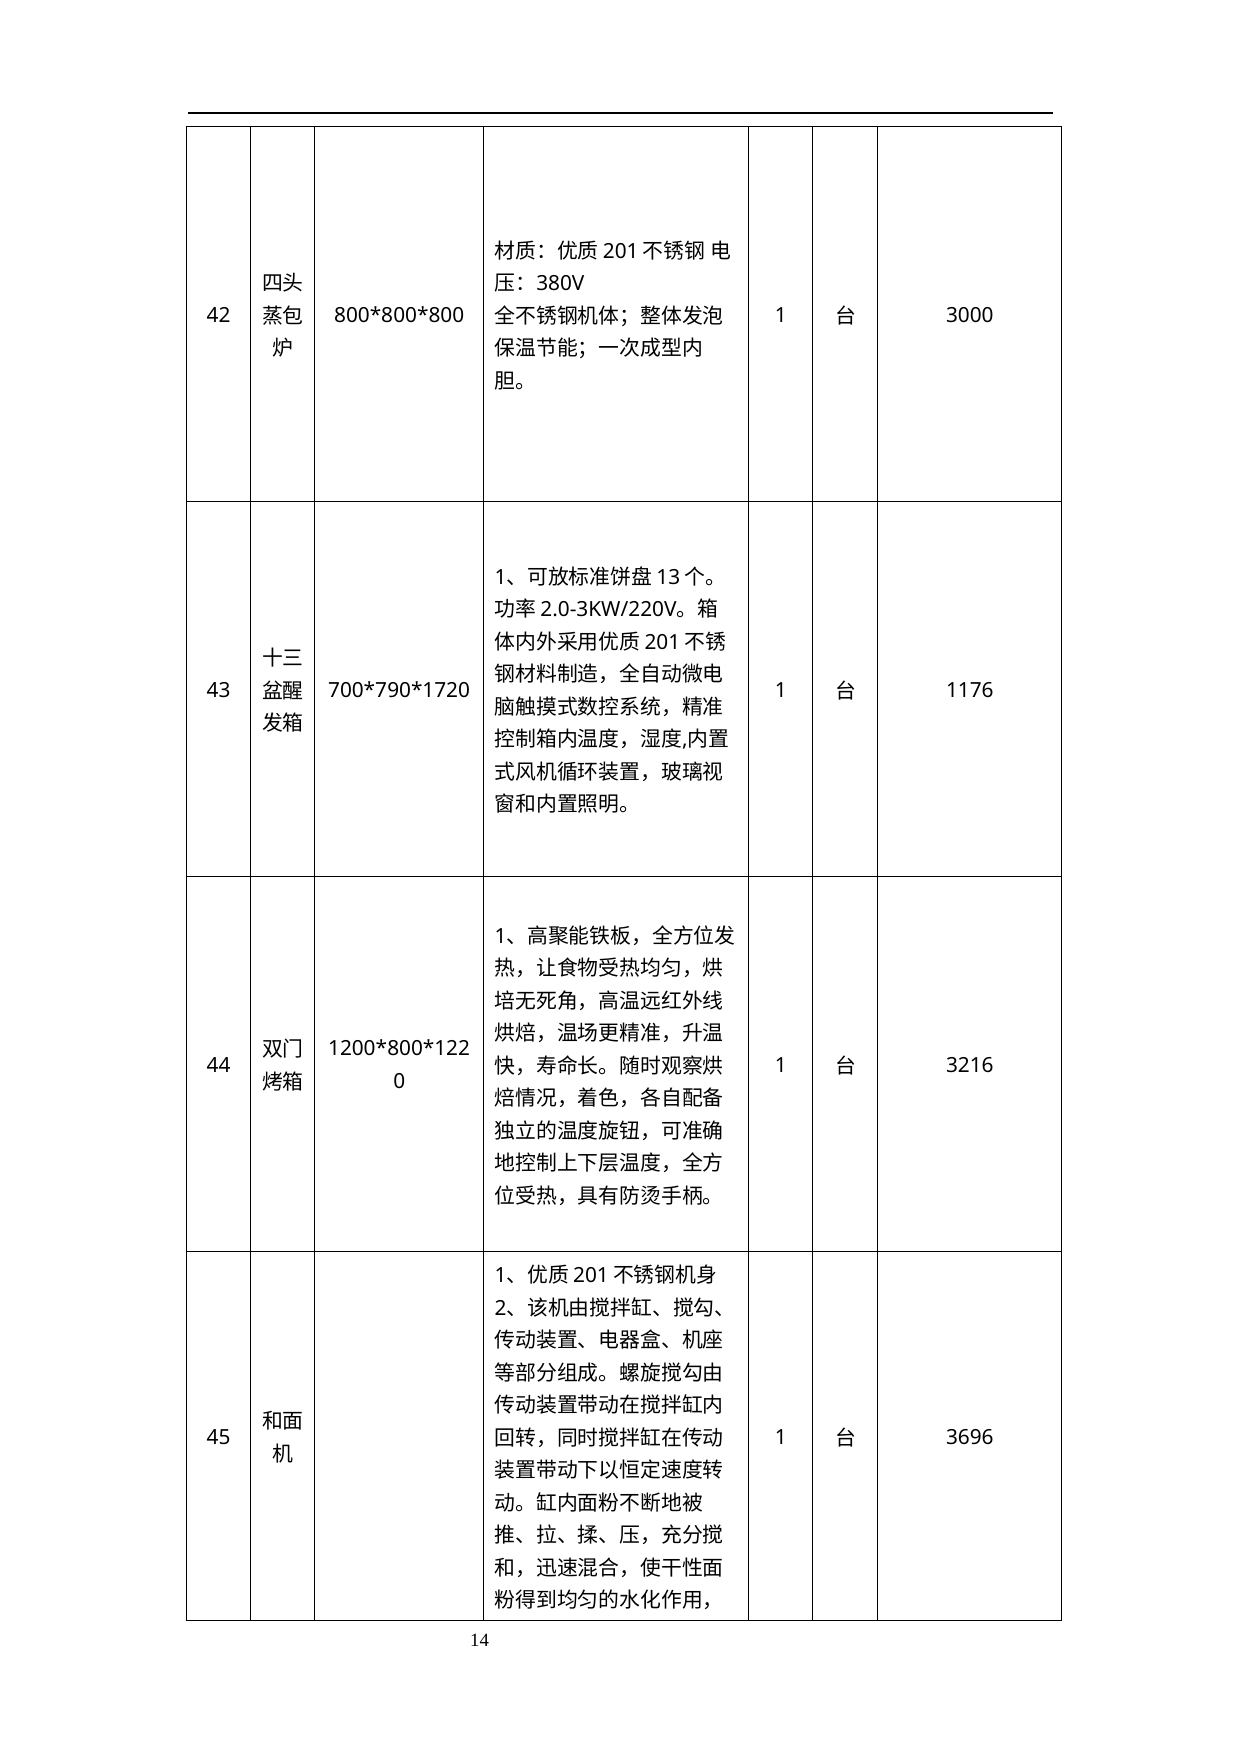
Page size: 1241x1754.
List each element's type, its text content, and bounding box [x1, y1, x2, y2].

table_cell 1200*800*1220 [315, 877, 483, 1251]
table_cell 43 [187, 502, 250, 876]
table_cell 700*790*1720 [315, 502, 483, 876]
table_cell 十三盆醒发箱 [251, 502, 314, 876]
table_cell 台 [813, 502, 877, 876]
table_cell 1、高聚能铁板，全方位发热，让食物受热均匀，烘培无死角，高温远红外线烘焙，温场更精准，升温快，寿命长。随时观察烘焙情况，着色，各自配备独立的温度旋钮，可准确地控制上下层温度，全方位受热，具有防烫手柄。 [484, 877, 748, 1251]
table_cell 45 [187, 1252, 250, 1620]
table_cell 800*800*800 [315, 127, 483, 501]
table_cell 1 [749, 502, 812, 876]
table_cell 材质：优质201不锈钢 电压：380V 全不锈钢机体；整体发泡保温节能；一次成型内胆。 [484, 127, 748, 501]
table_cell 双门烤箱 [251, 877, 314, 1251]
table_cell 3696 [878, 1252, 1061, 1620]
table_cell [315, 1252, 483, 1620]
table_cell 台 [813, 877, 877, 1251]
table_cell 1 [749, 127, 812, 501]
table_cell 3216 [878, 877, 1061, 1251]
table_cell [484, 1252, 748, 1620]
table_cell 四头蒸包炉 [251, 127, 314, 501]
table_cell 44 [187, 877, 250, 1251]
table_cell 3000 [878, 127, 1061, 501]
table_cell 1176 [878, 502, 1061, 876]
table_cell 1 [749, 877, 812, 1251]
table_cell 台 [813, 1252, 877, 1620]
table_cell 42 [187, 127, 250, 501]
table_cell 1、可放标准饼盘13个。功率2.0-3KW/220V。箱体内外采用优质201不锈钢材料制造，全自动微电脑触摸式数控系统，精准控制箱内温度，湿度,内置式风机循环装置，玻璃视窗和内置照明。 [484, 502, 748, 876]
table_cell 和面机 [251, 1252, 314, 1620]
table_cell 1 [749, 1252, 812, 1620]
table_cell 台 [813, 127, 877, 501]
